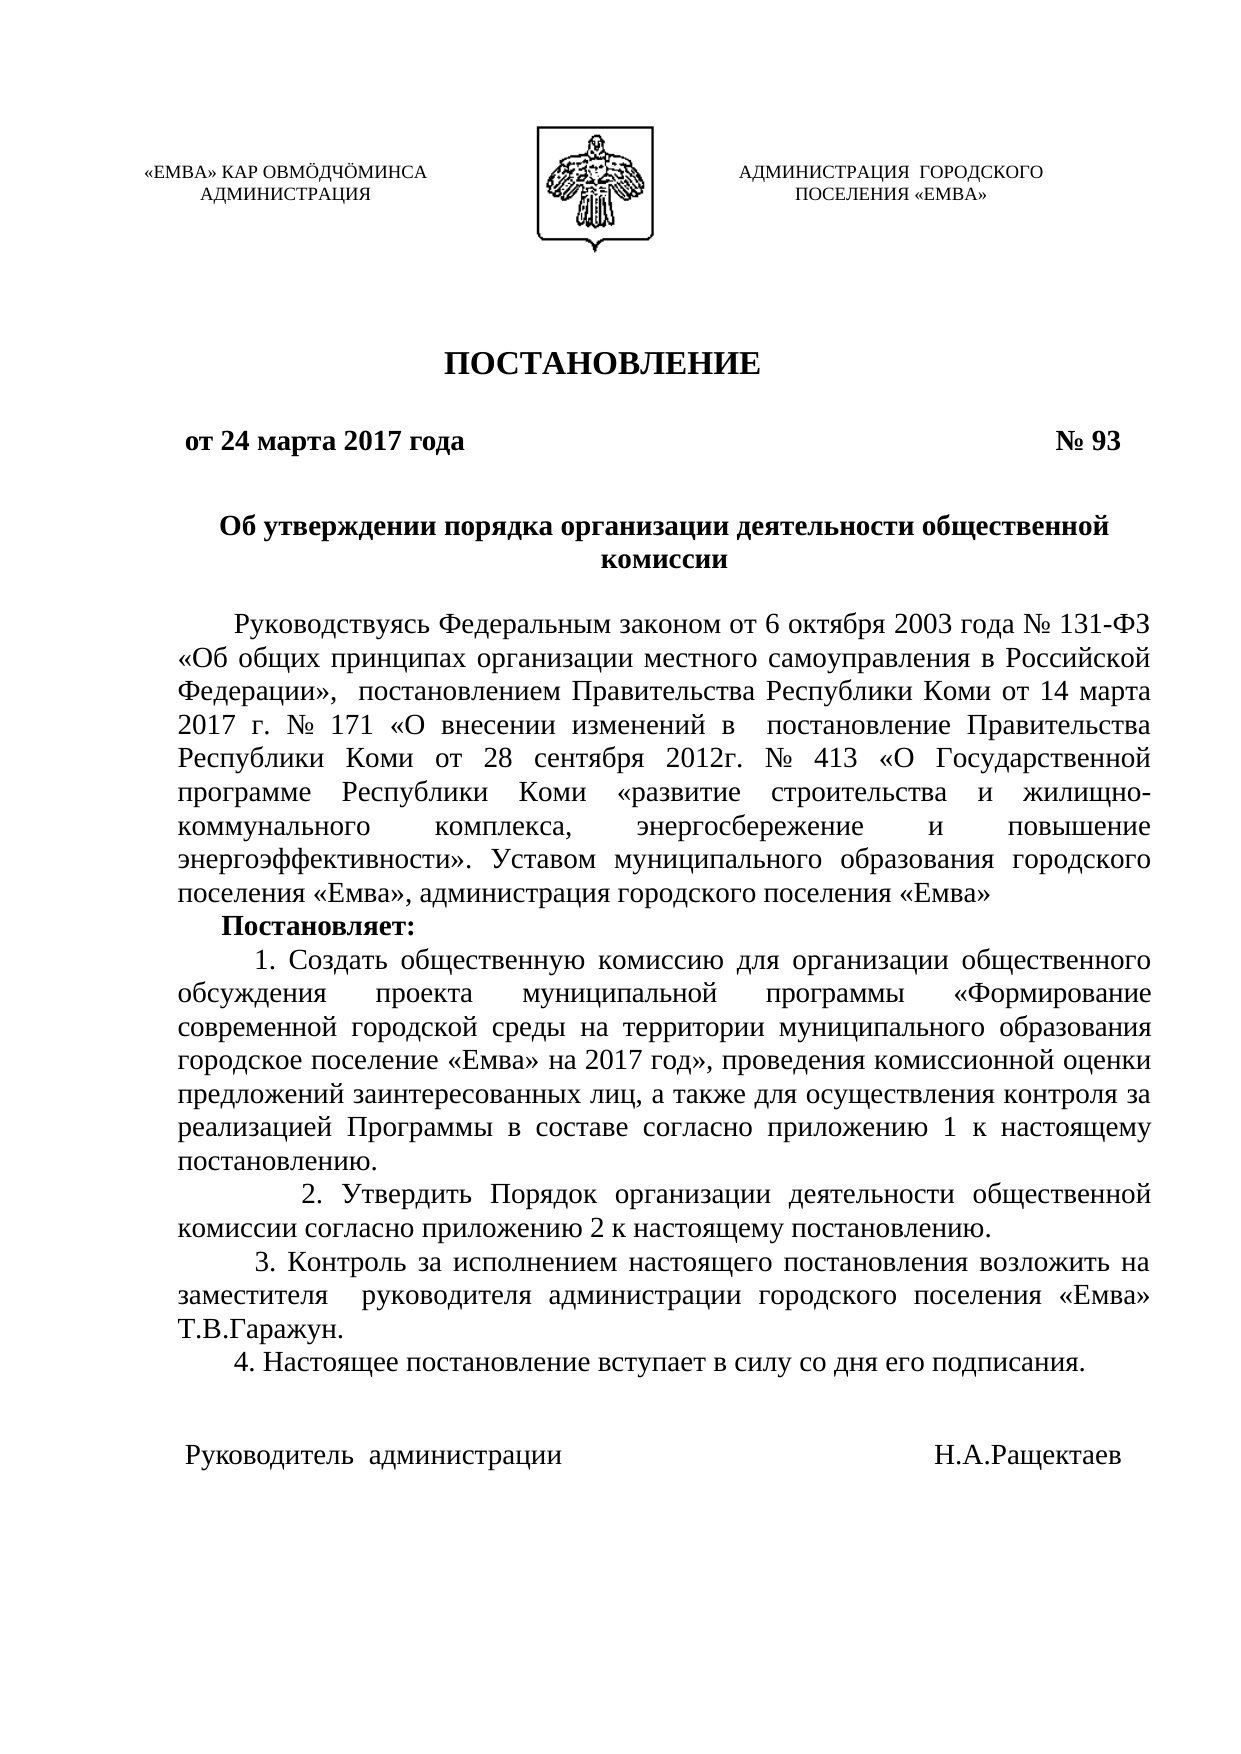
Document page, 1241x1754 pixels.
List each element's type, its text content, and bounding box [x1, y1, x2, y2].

table_header [520, 118, 670, 305]
text Руководитель администрации Н.А.Ращектаев [177, 1437, 1152, 1471]
table_header «ЕМВА» КАР ОВМÖДЧÖМИНСА АДМИНИСТРАЦИЯ [51, 118, 520, 305]
text от 24 марта 2017 года № 93 [177, 423, 1152, 457]
text 3. Контроль за исполнением настоящего постановления возложить на заместителя руководителя администрации городского поселения «Емва» Т.В.Гаражун. [177, 1244, 1152, 1344]
text Постановляет: [177, 908, 1152, 942]
text Об утверждении порядка организации деятельности общественной комиссии [177, 508, 1152, 575]
subtitle ПОСТАНОВЛЕНИЕ [177, 344, 1152, 382]
text 1. Создать общественную комиссию для организации общественного обсуждения проекта муниципальной программы «Формирование современной городской среды на территории муниципального образования городское поселение «Емва» на 2017 год», проведения комиссионной оценки предложений заинтересованных лиц, а также для осуществления контроля за реализацией Программы в составе согласно приложению 1 к настоящему постановлению. [177, 942, 1152, 1177]
table_header АДМИНИСТРАЦИЯ ГОРОДСКОГО ПОСЕЛЕНИЯ «ЕМВА» [670, 118, 1112, 305]
text Руководствуясь Федеральным законом от 6 октября 2003 года № 131-ФЗ «Об общих принципах организации местного самоуправления в Российской Федерации», постановлением Правительства Республики Коми от 14 марта 2017 г. № 171 «О внесении изменений в постановление Правительства Республики Коми от 28 сентября 2012г. № 413 «О Государственной программе Республики Коми «развитие строительства и жилищно-коммунального комплекса, энергосбережение и повышение энергоэффективности». Уставом муниципального образования городского поселения «Емва», администрация городского поселения «Емва» [177, 606, 1152, 908]
text 4. Настоящее постановление вступает в силу со дня его подписания. [177, 1344, 1152, 1378]
text 2. Утвердить Порядок организации деятельности общественной комиссии согласно приложению 2 к настоящему постановлению. [177, 1177, 1152, 1244]
